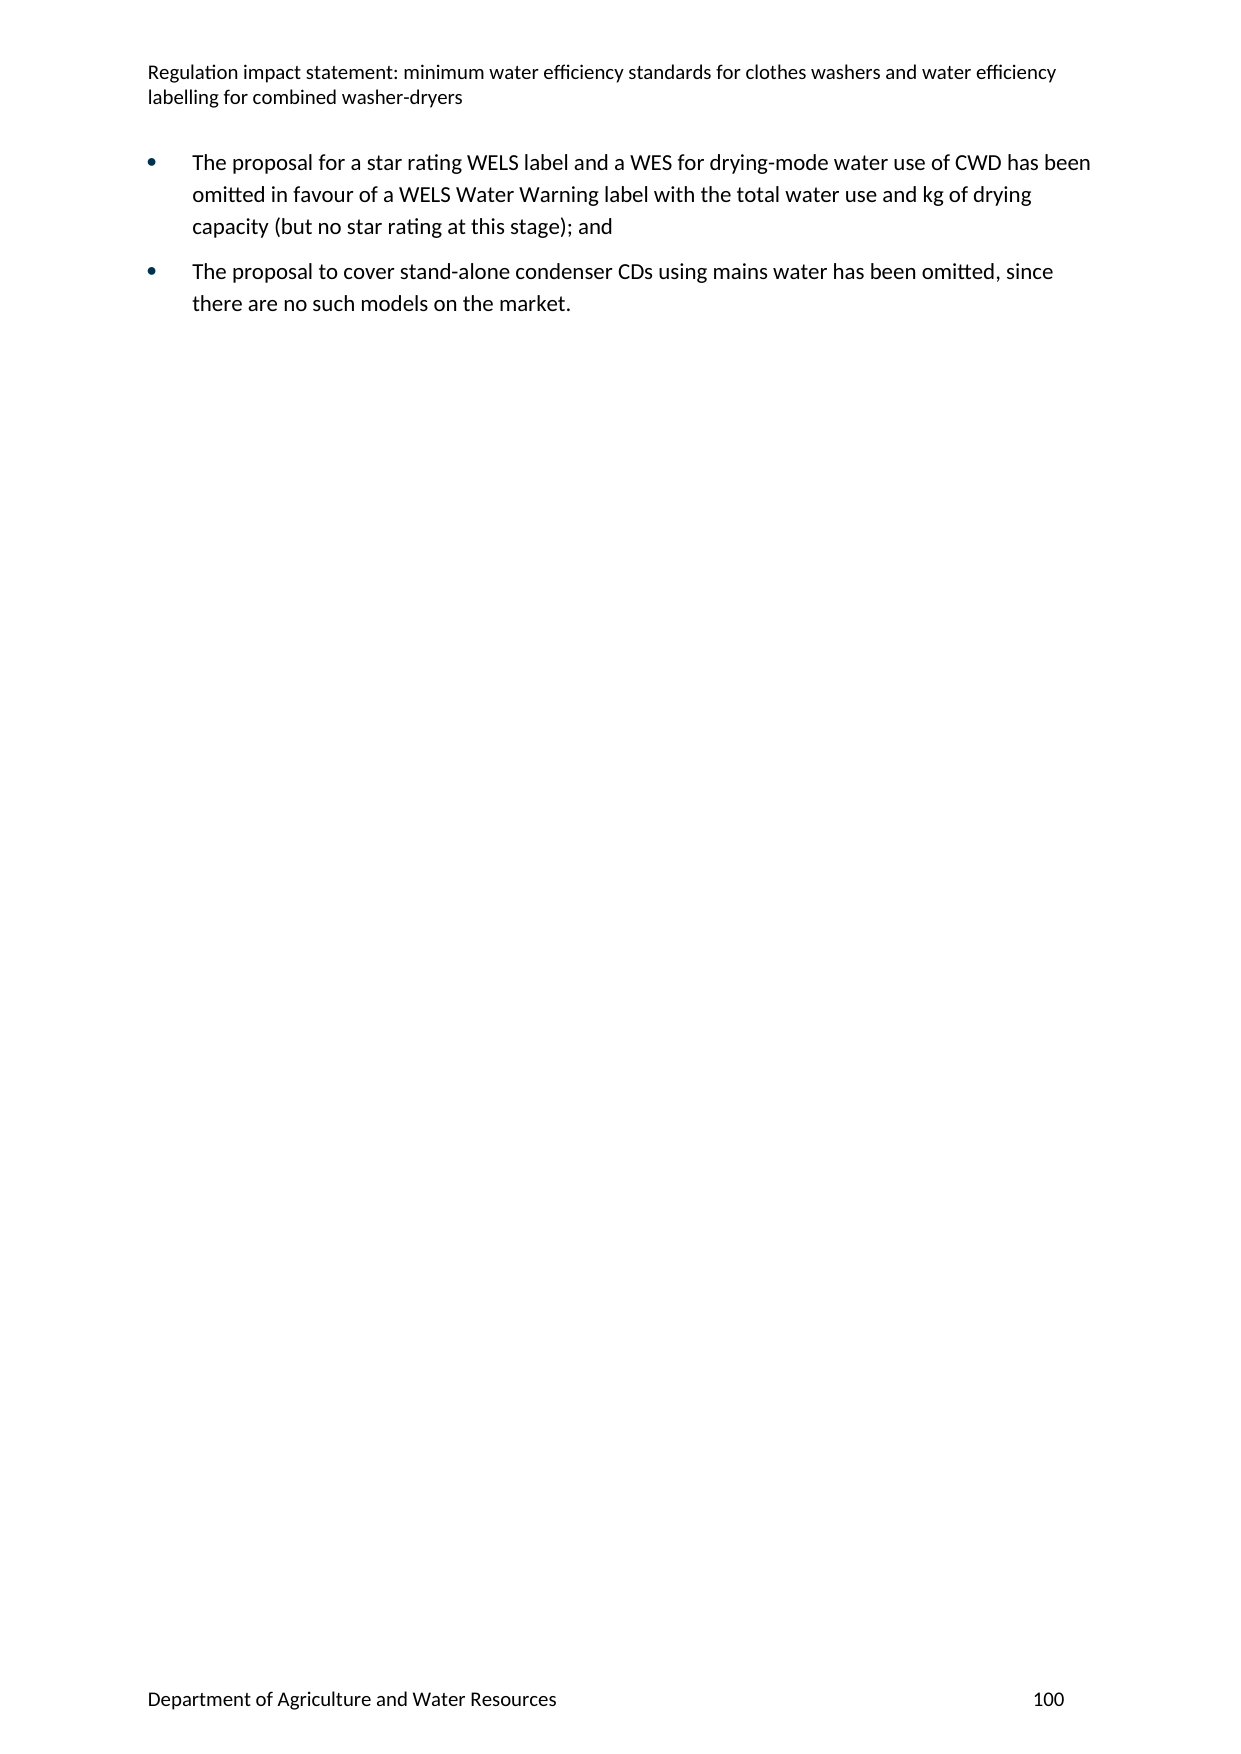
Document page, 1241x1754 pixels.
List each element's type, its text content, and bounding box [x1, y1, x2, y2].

list The proposal to cover stand-alone condenser CDs using mains water has been omitted, since there are no such models on the market. [148, 257, 1092, 317]
list The proposal for a star rating WELS label and a WES for drying-mode water use of CWD has been omitted in favour of a WELS Water Warning label with the total water use and kg of drying capacity (but no star rating at this stage); and [148, 148, 1092, 240]
